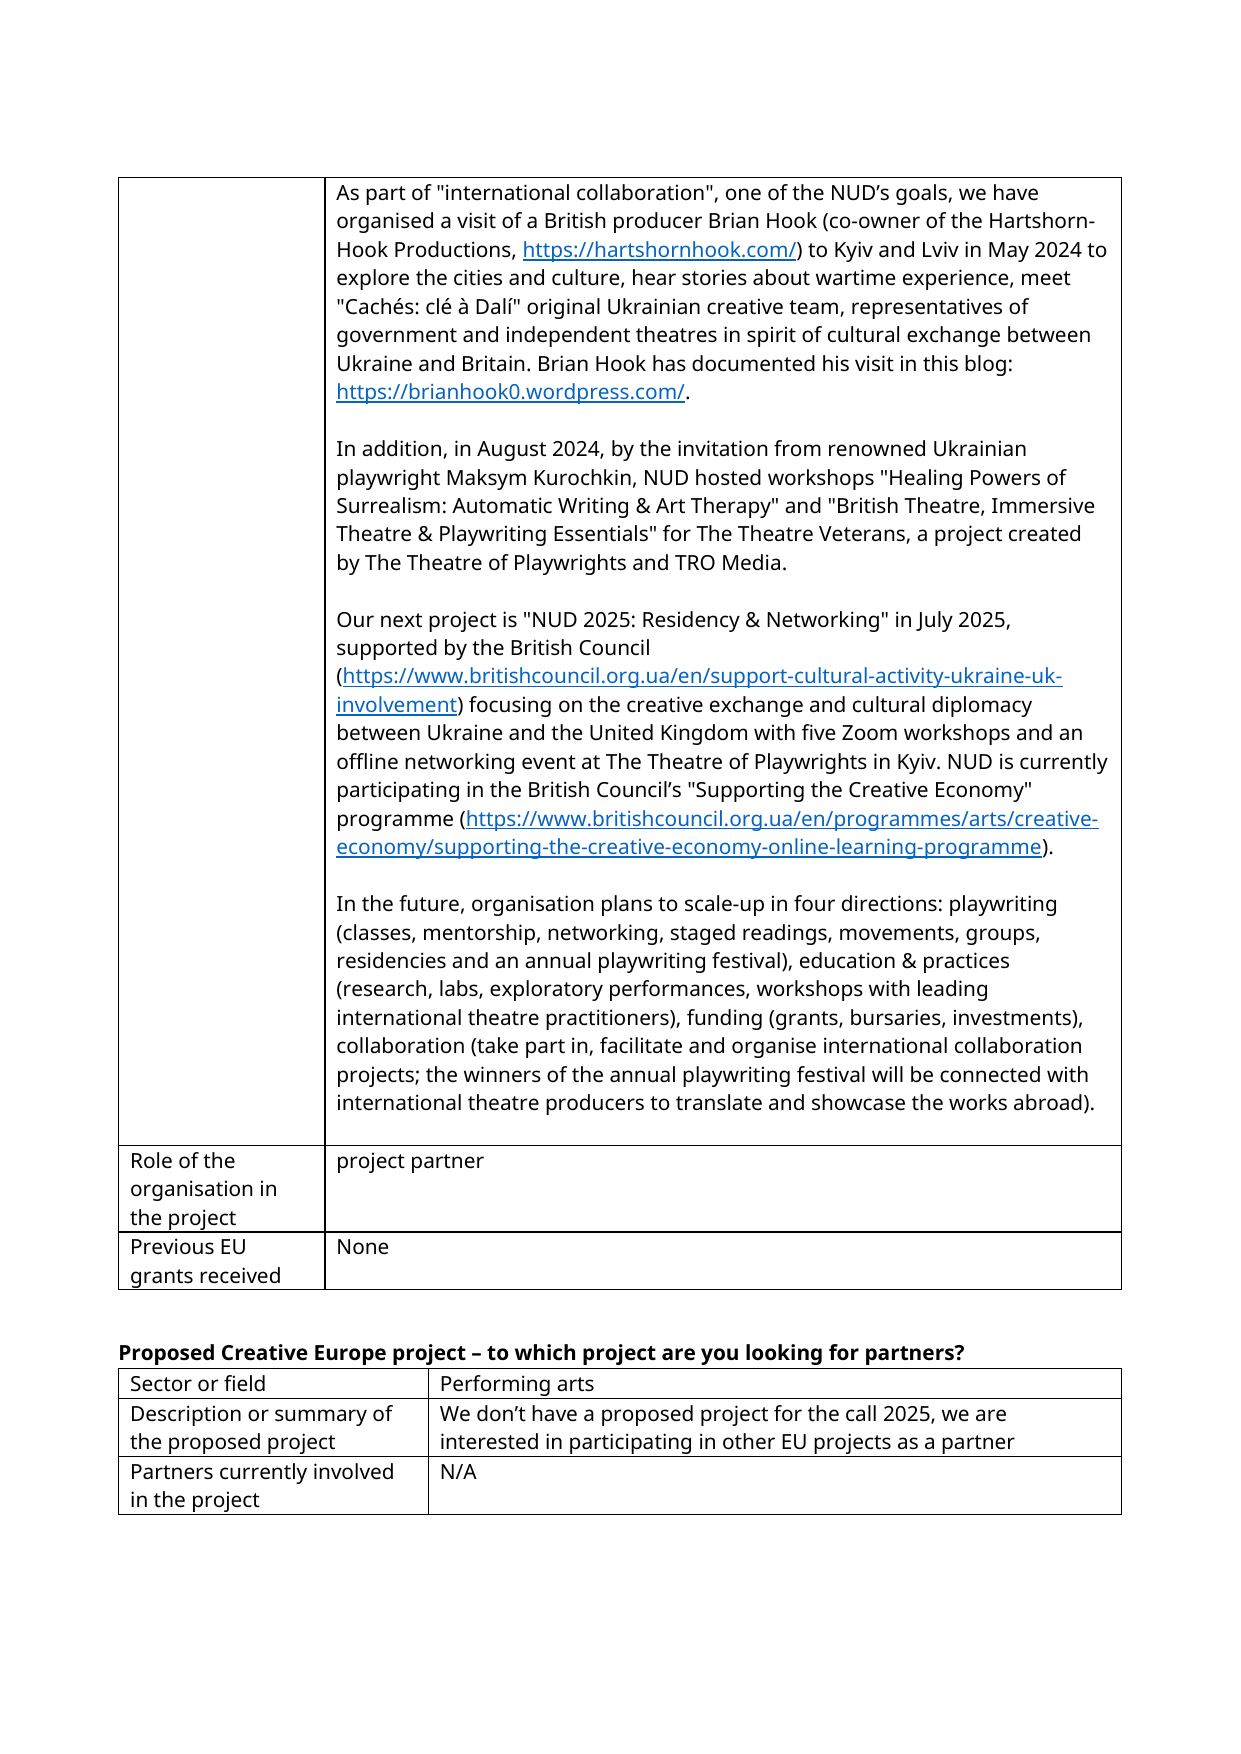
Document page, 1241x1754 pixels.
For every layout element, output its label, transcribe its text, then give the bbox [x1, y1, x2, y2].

table_cell N/A [429, 1457, 1121, 1514]
table_cell We don’t have a proposed project for the call 2025, we are interested in participating in other EU projects as a partner [429, 1399, 1121, 1456]
table_cell project partner [326, 1146, 1121, 1231]
table_header Performing arts [429, 1369, 1121, 1398]
table_header Sector or field [119, 1369, 428, 1398]
table_cell Description or summary of the proposed project [119, 1399, 428, 1456]
table_cell Previous EU grants received [119, 1233, 324, 1289]
table_cell None [326, 1233, 1121, 1289]
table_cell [119, 178, 324, 1145]
table_cell Partners currently involved in the project [119, 1457, 428, 1514]
table_cell Role of the organisation in the project [119, 1146, 324, 1231]
subtitle Proposed Creative Europe project – to which project are you looking for partners? [118, 1338, 1122, 1366]
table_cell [326, 178, 1121, 1145]
